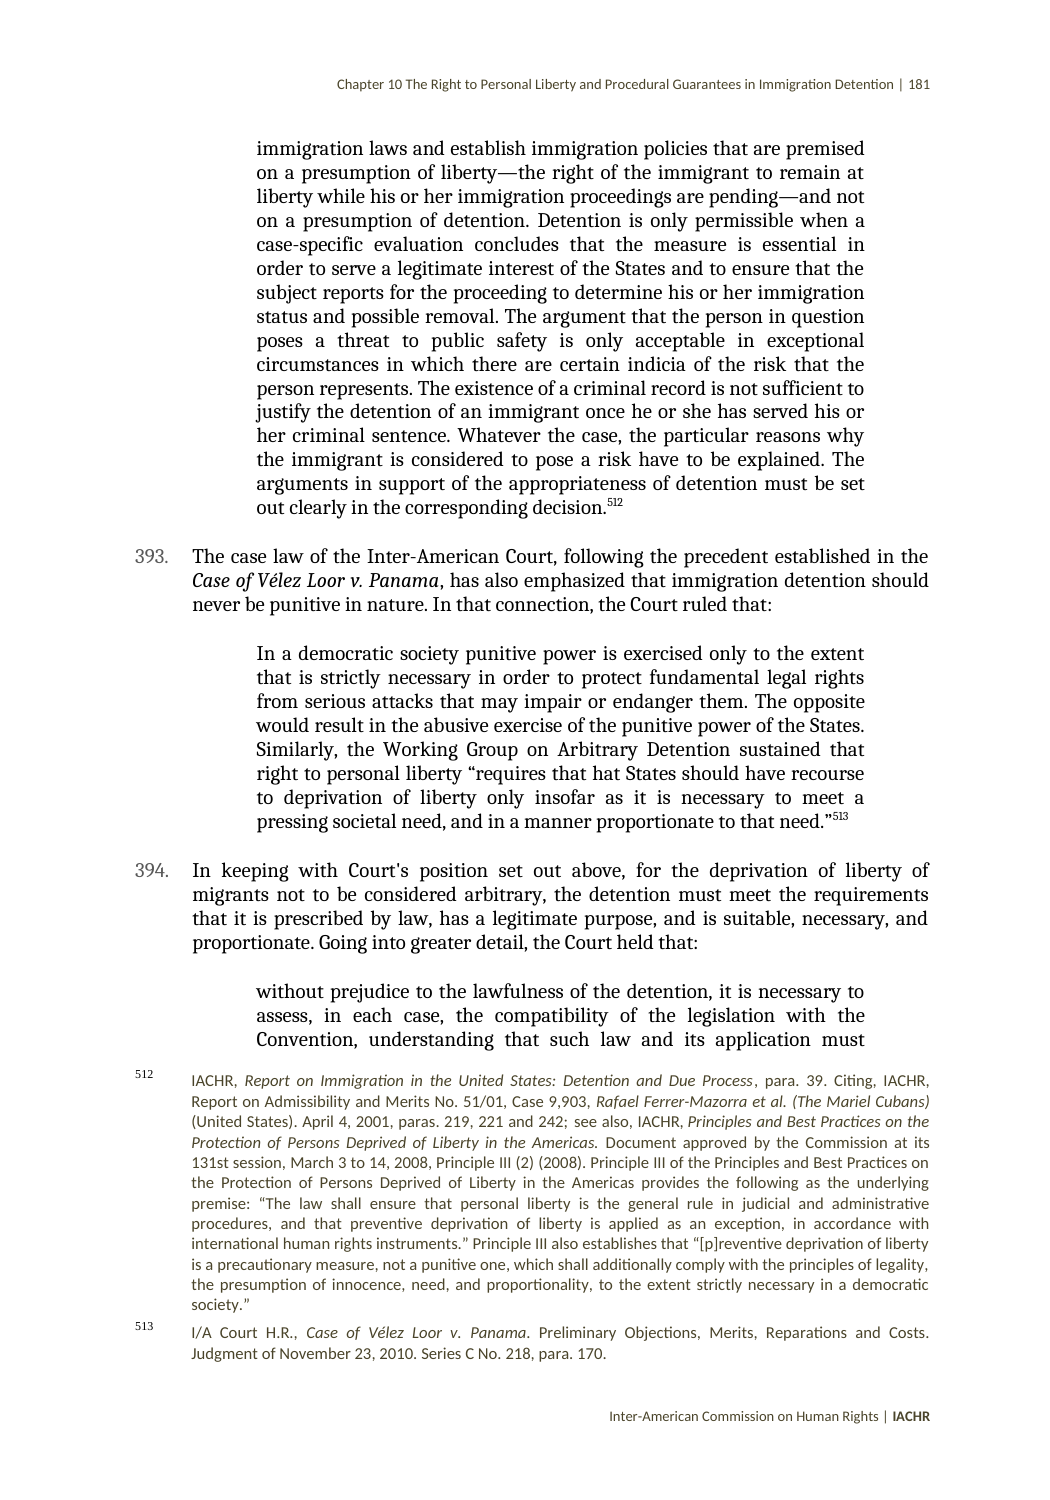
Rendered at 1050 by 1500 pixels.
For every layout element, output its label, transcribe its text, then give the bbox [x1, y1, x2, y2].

text In keeping with Court's position set out above, for the deprivation of liberty of migrants not to be considered arbitrary, the detention must meet the requirements that it is prescribed by law, has a legitimate purpose, and is suitable, necessary, and proportionate. Going into greater detail, the Court held that: [135, 858, 930, 954]
text The case law of the Inter-American Court, following the precedent established in the Case of Vélez Loor v. Panama, has also emphasized that immigration detention should never be punitive in nature. In that connection, the Court ruled that: [135, 545, 930, 617]
text In a democratic society punitive power is exercised only to the extent that is strictly necessary in order to protect fundamental legal rights from serious attacks that may impair or endanger them. The opposite would result in the abusive exercise of the punitive power of the States. Similarly, the Working Group on Arbitrary Detention sustained that right to personal liberty “requires that hat States should have recourse to deprivation of liberty only insofar as it is necessary to meet a pressing societal need, and in a manner proportionate to that need.” [256, 642, 866, 833]
